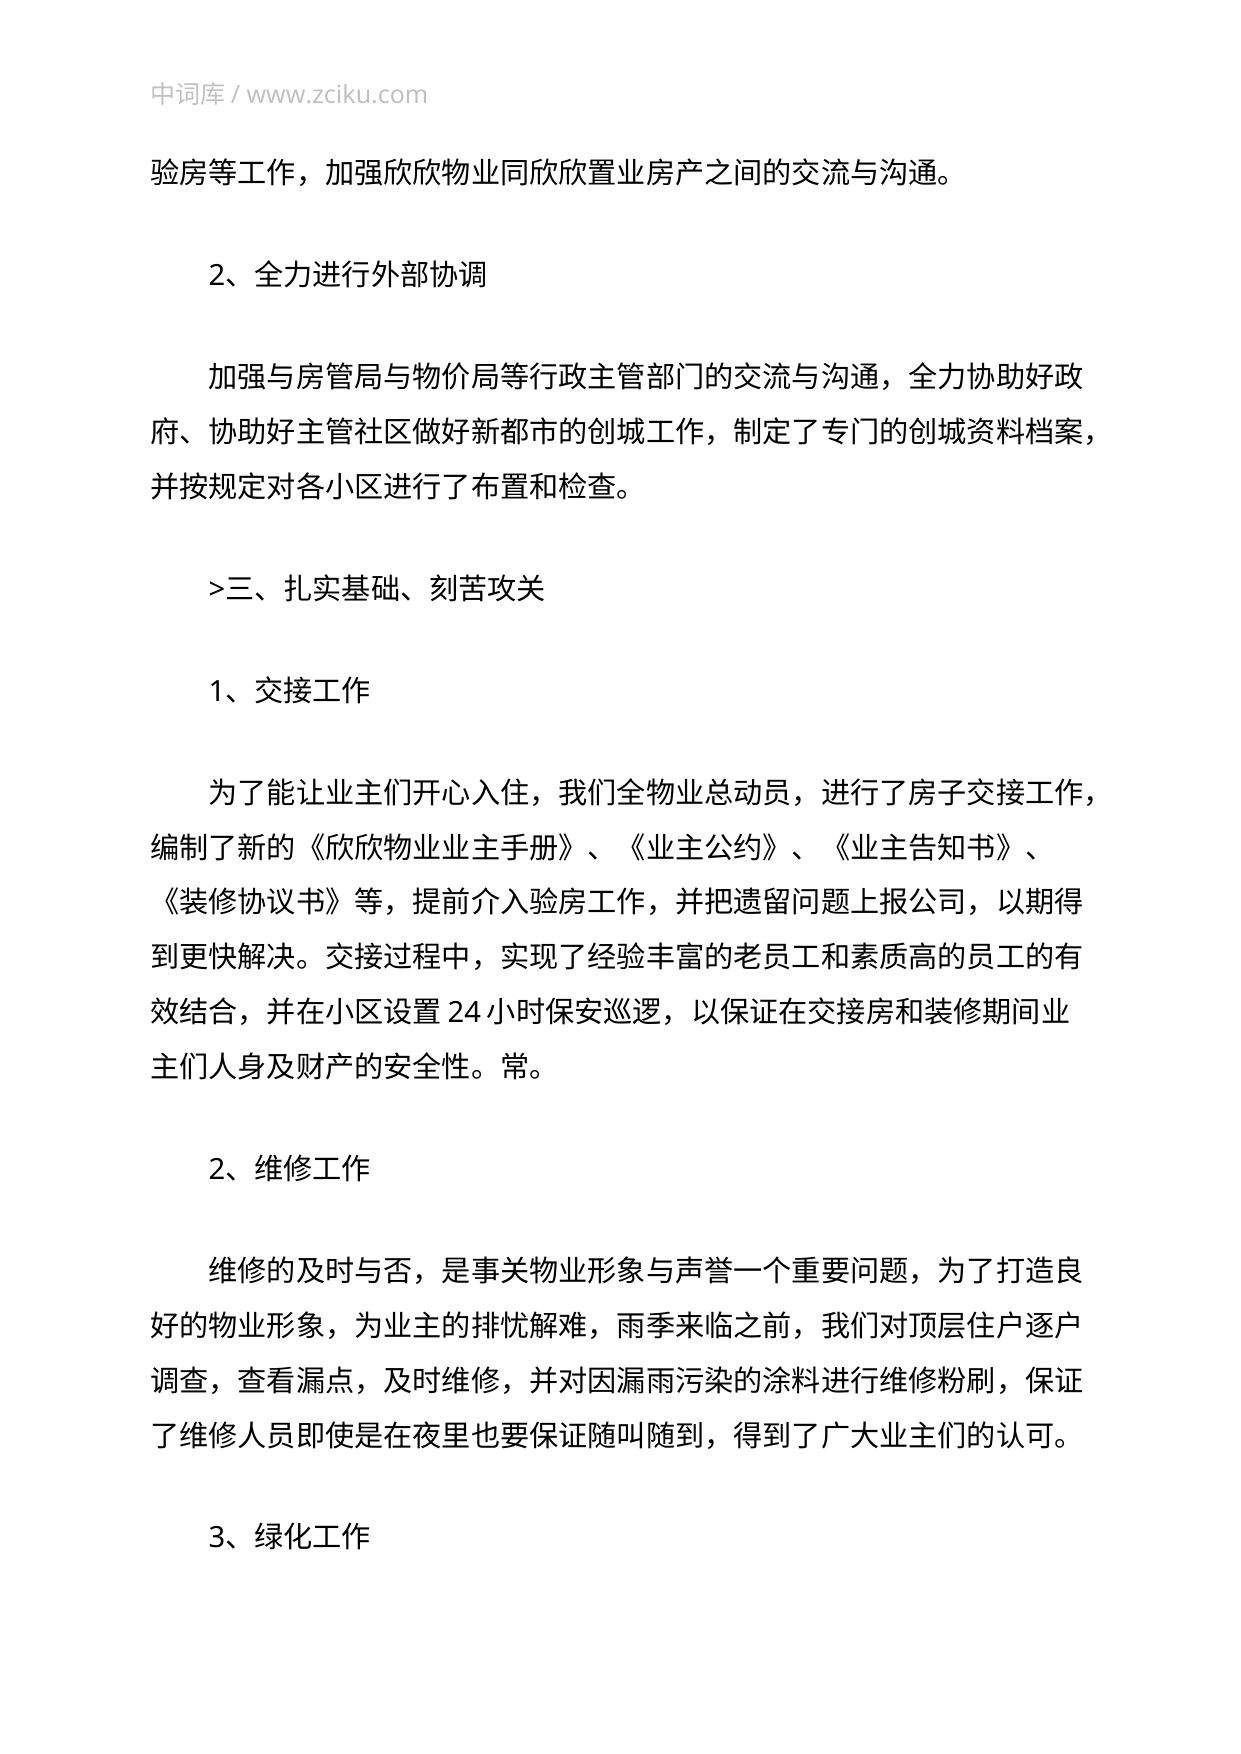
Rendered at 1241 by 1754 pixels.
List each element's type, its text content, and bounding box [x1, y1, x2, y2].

text 为了能让业主们开心入住，我们全物业总动员，进行了房子交接工作，编制了新的《欣欣物业业主手册》、《业主公约》、《业主告知书》、《装修协议书》等，提前介入验房工作，并把遗留问题上报公司，以期得到更快解决。交接过程中，实现了经验丰富的老员工和素质高的员工的有效结合，并在小区设置24小时保安巡逻，以保证在交接房和装修期间业主们人身及财产的安全性。常。 [150, 769, 1090, 1086]
text >三、扎实基础、刻苦攻关 [150, 565, 1090, 608]
text 3、绿化工作 [150, 1514, 1090, 1556]
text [150, 150, 1090, 192]
text 加强与房管局与物价局等行政主管部门的交流与沟通，全力协助好政府、协助好主管社区做好新都市的创城工作，制定了专门的创城资料档案，并按规定对各小区进行了布置和检查。 [150, 354, 1090, 506]
text 2、全力进行外部协调 [150, 252, 1090, 294]
text 维修的及时与否，是事关物业形象与声誉一个重要问题，为了打造良好的物业形象，为业主的排忧解难，雨季来临之前，我们对顶层住户逐户调查，查看漏点，及时维修，并对因漏雨污染的涂料进行维修粉刷，保证了维修人员即使是在夜里也要保证随叫随到，得到了广大业主们的认可。 [150, 1248, 1090, 1454]
text 1、交接工作 [150, 667, 1090, 710]
text 2、维修工作 [150, 1146, 1090, 1188]
